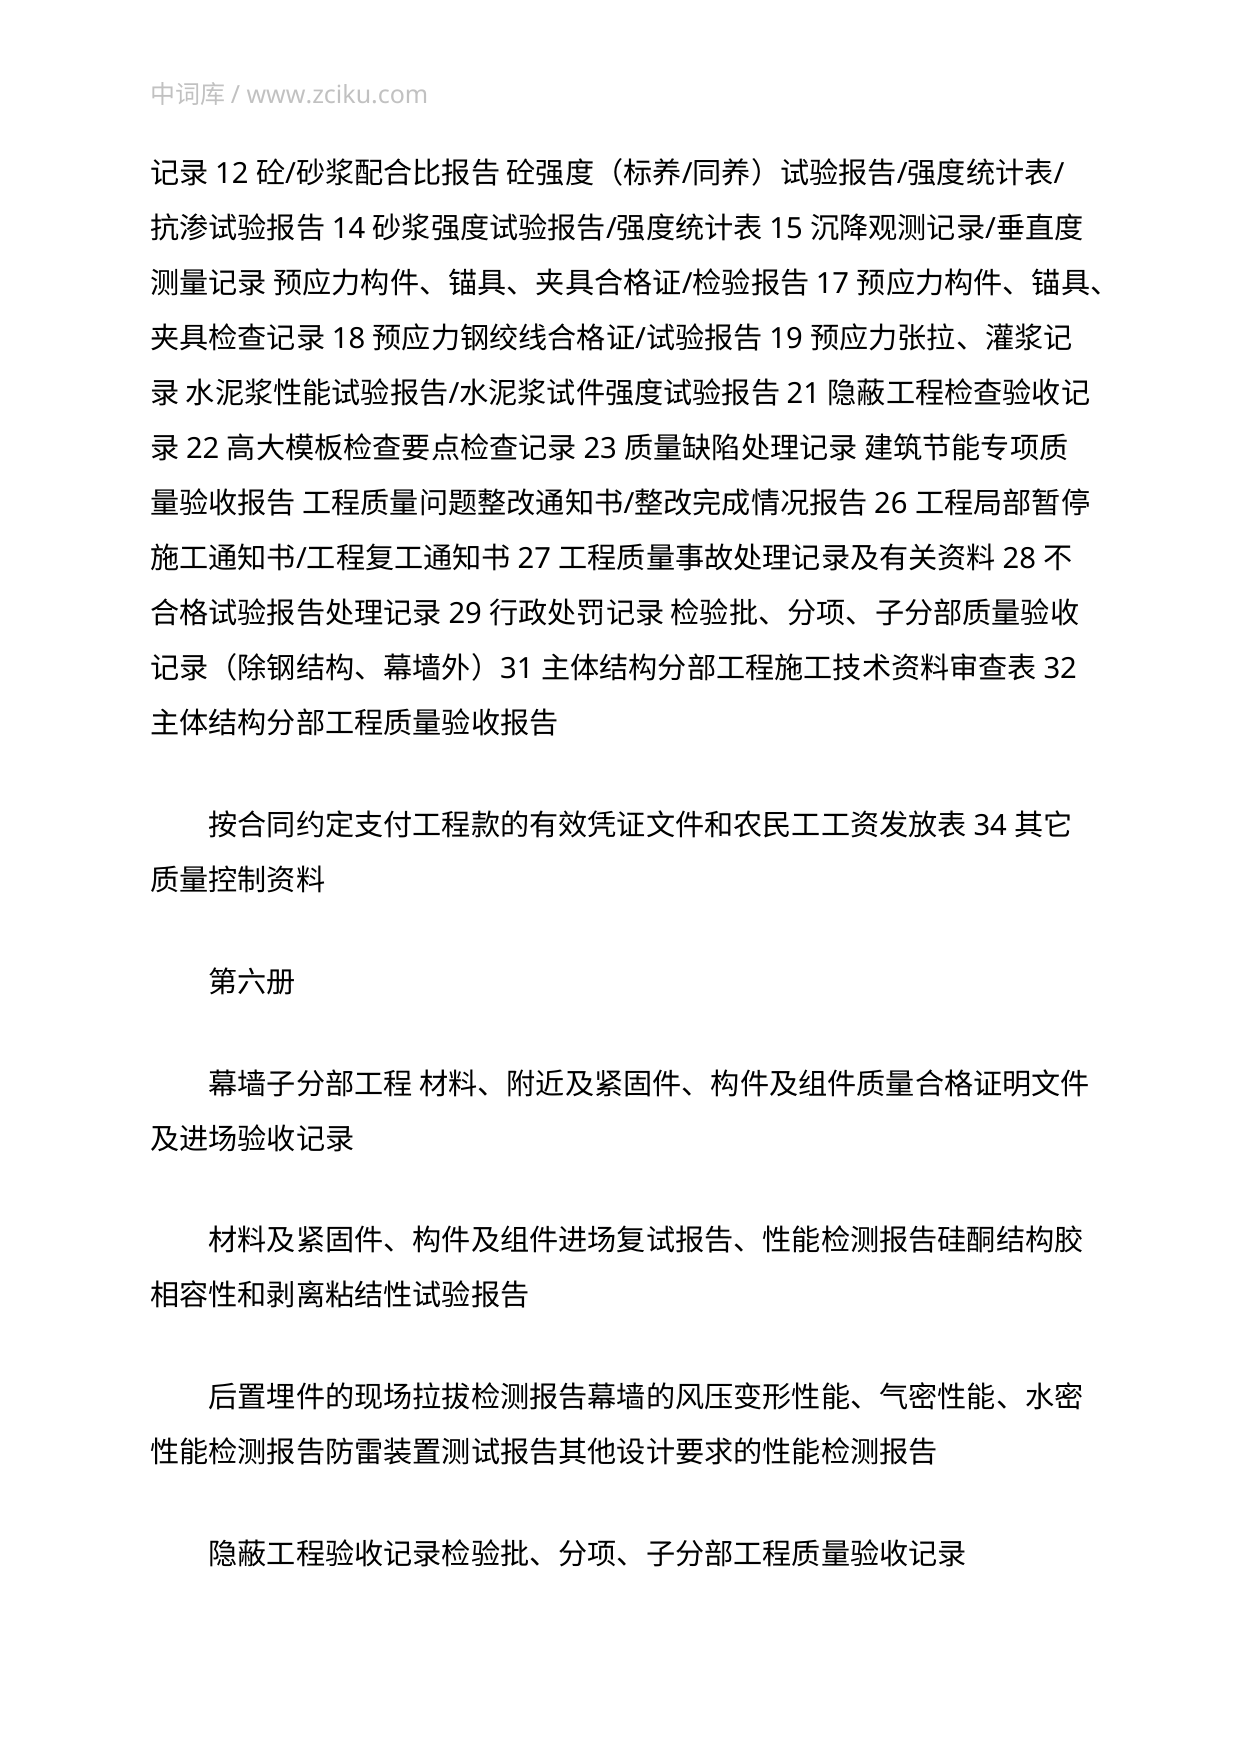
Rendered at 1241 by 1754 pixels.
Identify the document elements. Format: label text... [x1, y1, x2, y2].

text 隐蔽工程验收记录检验批、分项、子分部工程质量验收记录 [150, 1530, 1090, 1573]
text 幕墙子分部工程 材料、附近及紧固件、构件及组件质量合格证明文件及进场验收记录 [150, 1060, 1090, 1157]
text 按合同约定支付工程款的有效凭证文件和农民工工资发放表 34 其它质量控制资料 [150, 802, 1090, 899]
text 第六册 [150, 958, 1090, 1001]
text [150, 150, 1090, 742]
text 材料及紧固件、构件及组件进场复试报告、性能检测报告硅酮结构胶相容性和剥离粘结性试验报告 [150, 1217, 1090, 1314]
text 后置埋件的现场拉拔检测报告幕墙的风压变形性能、气密性能、水密性能检测报告防雷装置测试报告其他设计要求的性能检测报告 [150, 1374, 1090, 1471]
